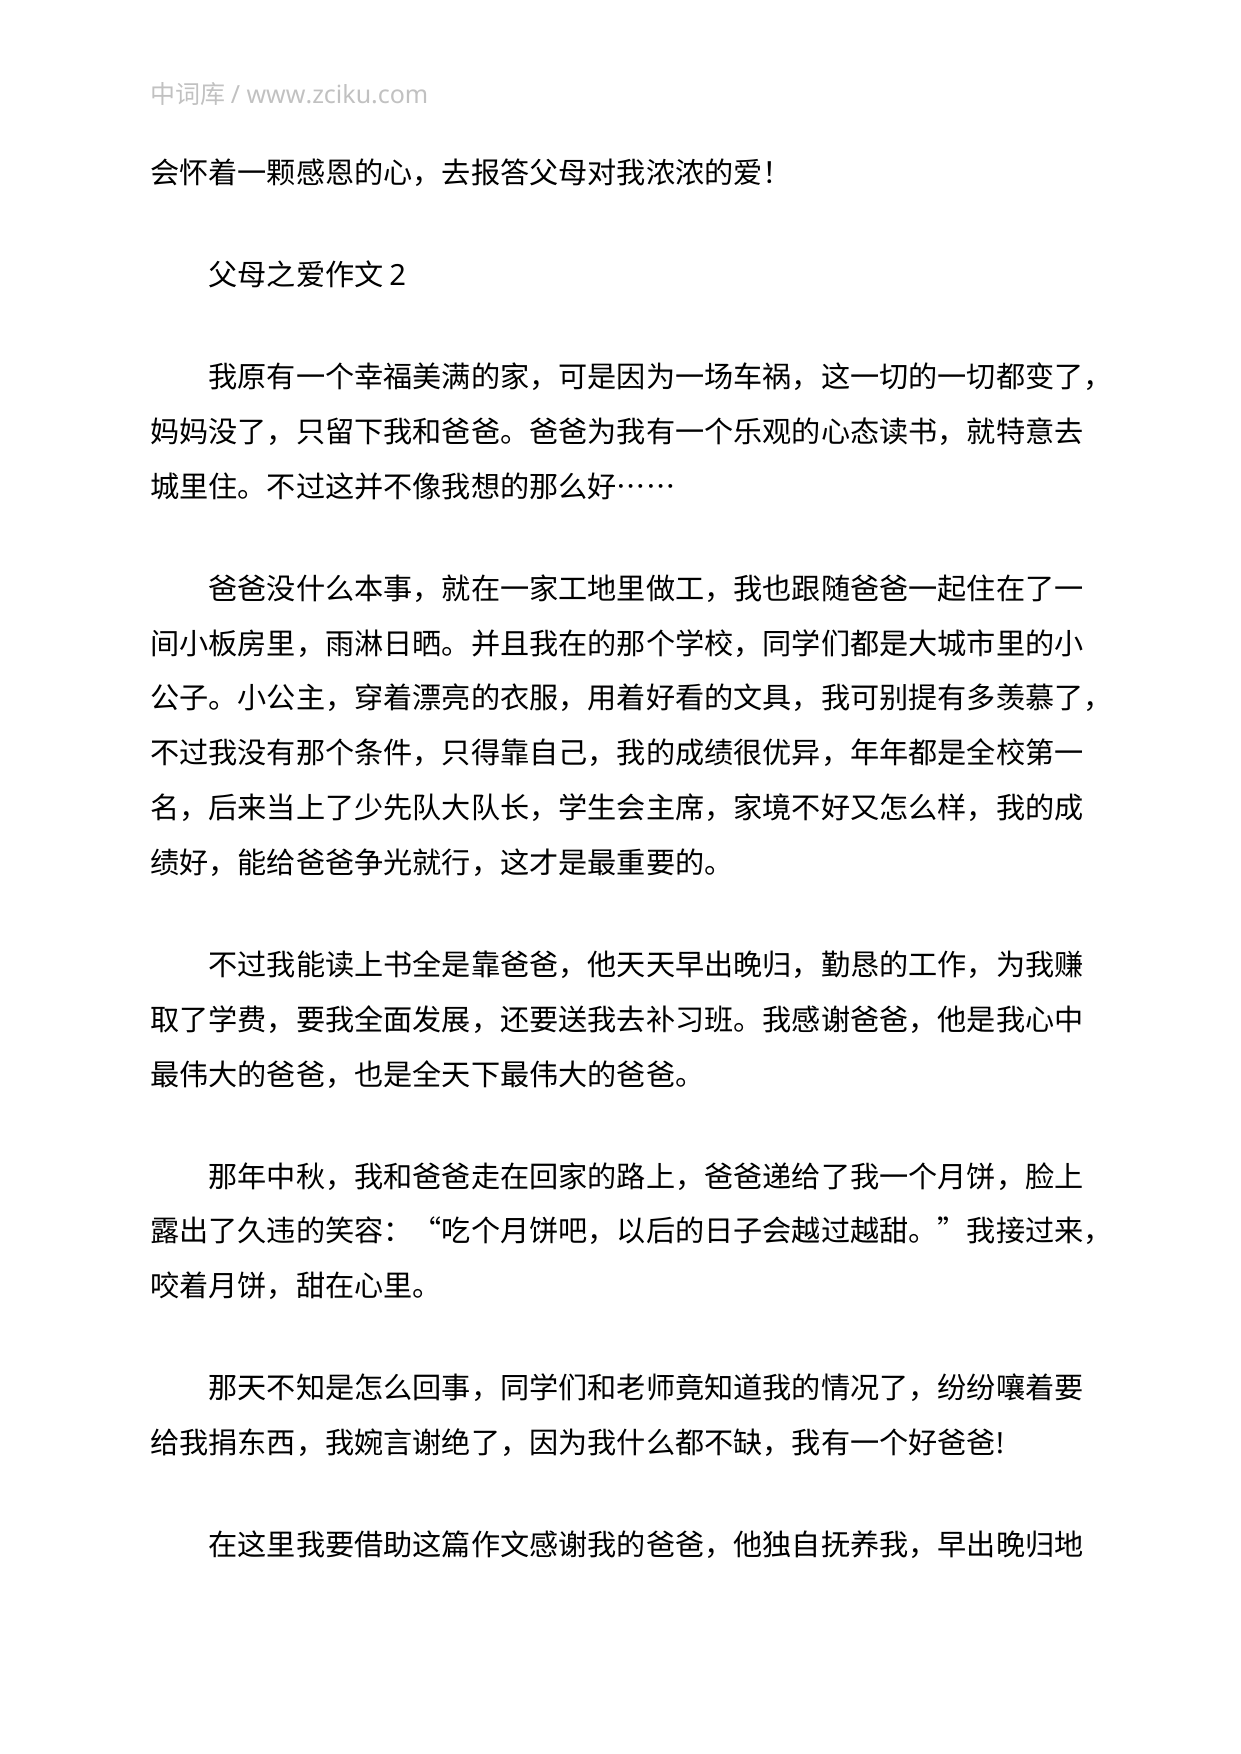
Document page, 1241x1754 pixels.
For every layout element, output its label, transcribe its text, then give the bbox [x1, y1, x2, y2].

text 那天不知是怎么回事，同学们和老师竟知道我的情况了，纷纷嚷着要给我捐东西，我婉言谢绝了，因为我什么都不缺，我有一个好爸爸! [150, 1365, 1090, 1462]
text 父母之爱作文2 [150, 252, 1090, 294]
text 那年中秋，我和爸爸走在回家的路上，爸爸递给了我一个月饼，脸上露出了久违的笑容：“吃个月饼吧，以后的日子会越过越甜。”我接过来，咬着月饼，甜在心里。 [150, 1153, 1090, 1305]
text 我原有一个幸福美满的家，可是因为一场车祸，这一切的一切都变了，妈妈没了，只留下我和爸爸。爸爸为我有一个乐观的心态读书，就特意去城里住。不过这并不像我想的那么好…… [150, 354, 1090, 506]
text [150, 1522, 1090, 1564]
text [150, 150, 1090, 192]
text 不过我能读上书全是靠爸爸，他天天早出晚归，勤恳的工作，为我赚取了学费，要我全面发展，还要送我去补习班。我感谢爸爸，他是我心中最伟大的爸爸，也是全天下最伟大的爸爸。 [150, 942, 1090, 1094]
text 爸爸没什么本事，就在一家工地里做工，我也跟随爸爸一起住在了一间小板房里，雨淋日晒。并且我在的那个学校，同学们都是大城市里的小公子。小公主，穿着漂亮的衣服，用着好看的文具，我可别提有多羡慕了，不过我没有那个条件，只得靠自己，我的成绩很优异，年年都是全校第一名，后来当上了少先队大队长，学生会主席，家境不好又怎么样，我的成绩好，能给爸爸争光就行，这才是最重要的。 [150, 565, 1090, 882]
